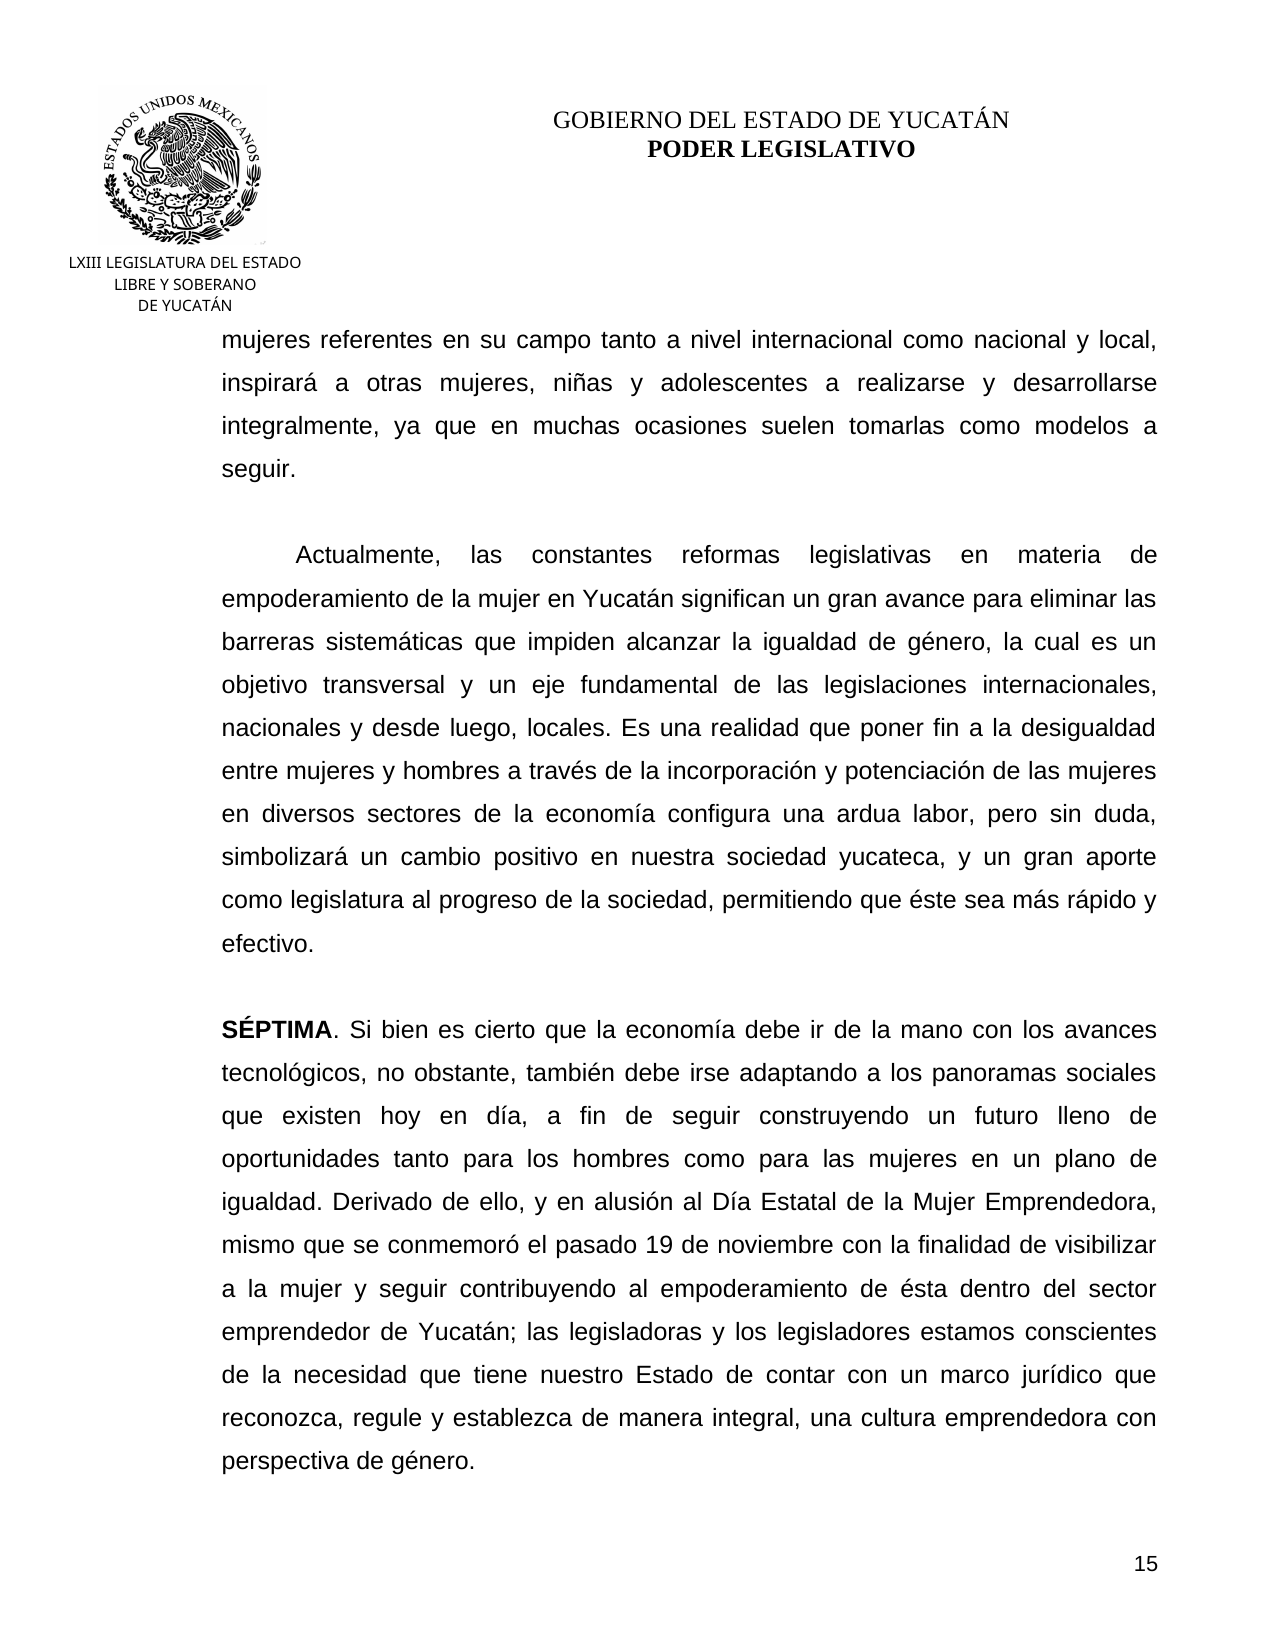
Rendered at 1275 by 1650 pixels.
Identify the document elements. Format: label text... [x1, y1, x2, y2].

picture [98, 85, 267, 244]
text SÉPTIMA. Si bien es cierto que la economía debe ir de la mano con los avances tecnológicos, no obstante, también debe irse adaptando a los panoramas sociales que existen hoy en día, a fin de seguir construyendo un futuro lleno de oportunidades tanto para los hombres como para las mujeres en un plano de igualdad. Derivado de ello, y en alusión al Día Estatal de la Mujer Emprendedora, mismo que se conmemoró el pasado 19 de noviembre con la finalidad de visibilizar a la mujer y seguir contribuyendo al empoderamiento de ésta dentro del sector emprendedor de Yucatán; las legisladoras y los legisladores estamos conscientes de la necesidad que tiene nuestro Estado de contar con un marco jurídico que reconozca, regule y establezca de manera integral, una cultura emprendedora con perspectiva de género. [221, 1015, 1159, 1475]
text Actualmente, las constantes reformas legislativas en materia de empoderamiento de la mujer en Yucatán significan un gran avance para eliminar las barreras sistemáticas que impiden alcanzar la igualdad de género, la cual es un objetivo transversal y un eje fundamental de las legislaciones internacionales, nacionales y desde luego, locales. Es una realidad que poner fin a la desigualdad entre mujeres y hombres a través de la incorporación y potenciación de las mujeres en diversos sectores de la economía configura una ardua labor, pero sin duda, simbolizará un cambio positivo en nuestra sociedad yucateca, y un gran aporte como legislatura al progreso de la sociedad, permitiendo que éste sea más rápido y efectivo. [221, 541, 1159, 957]
